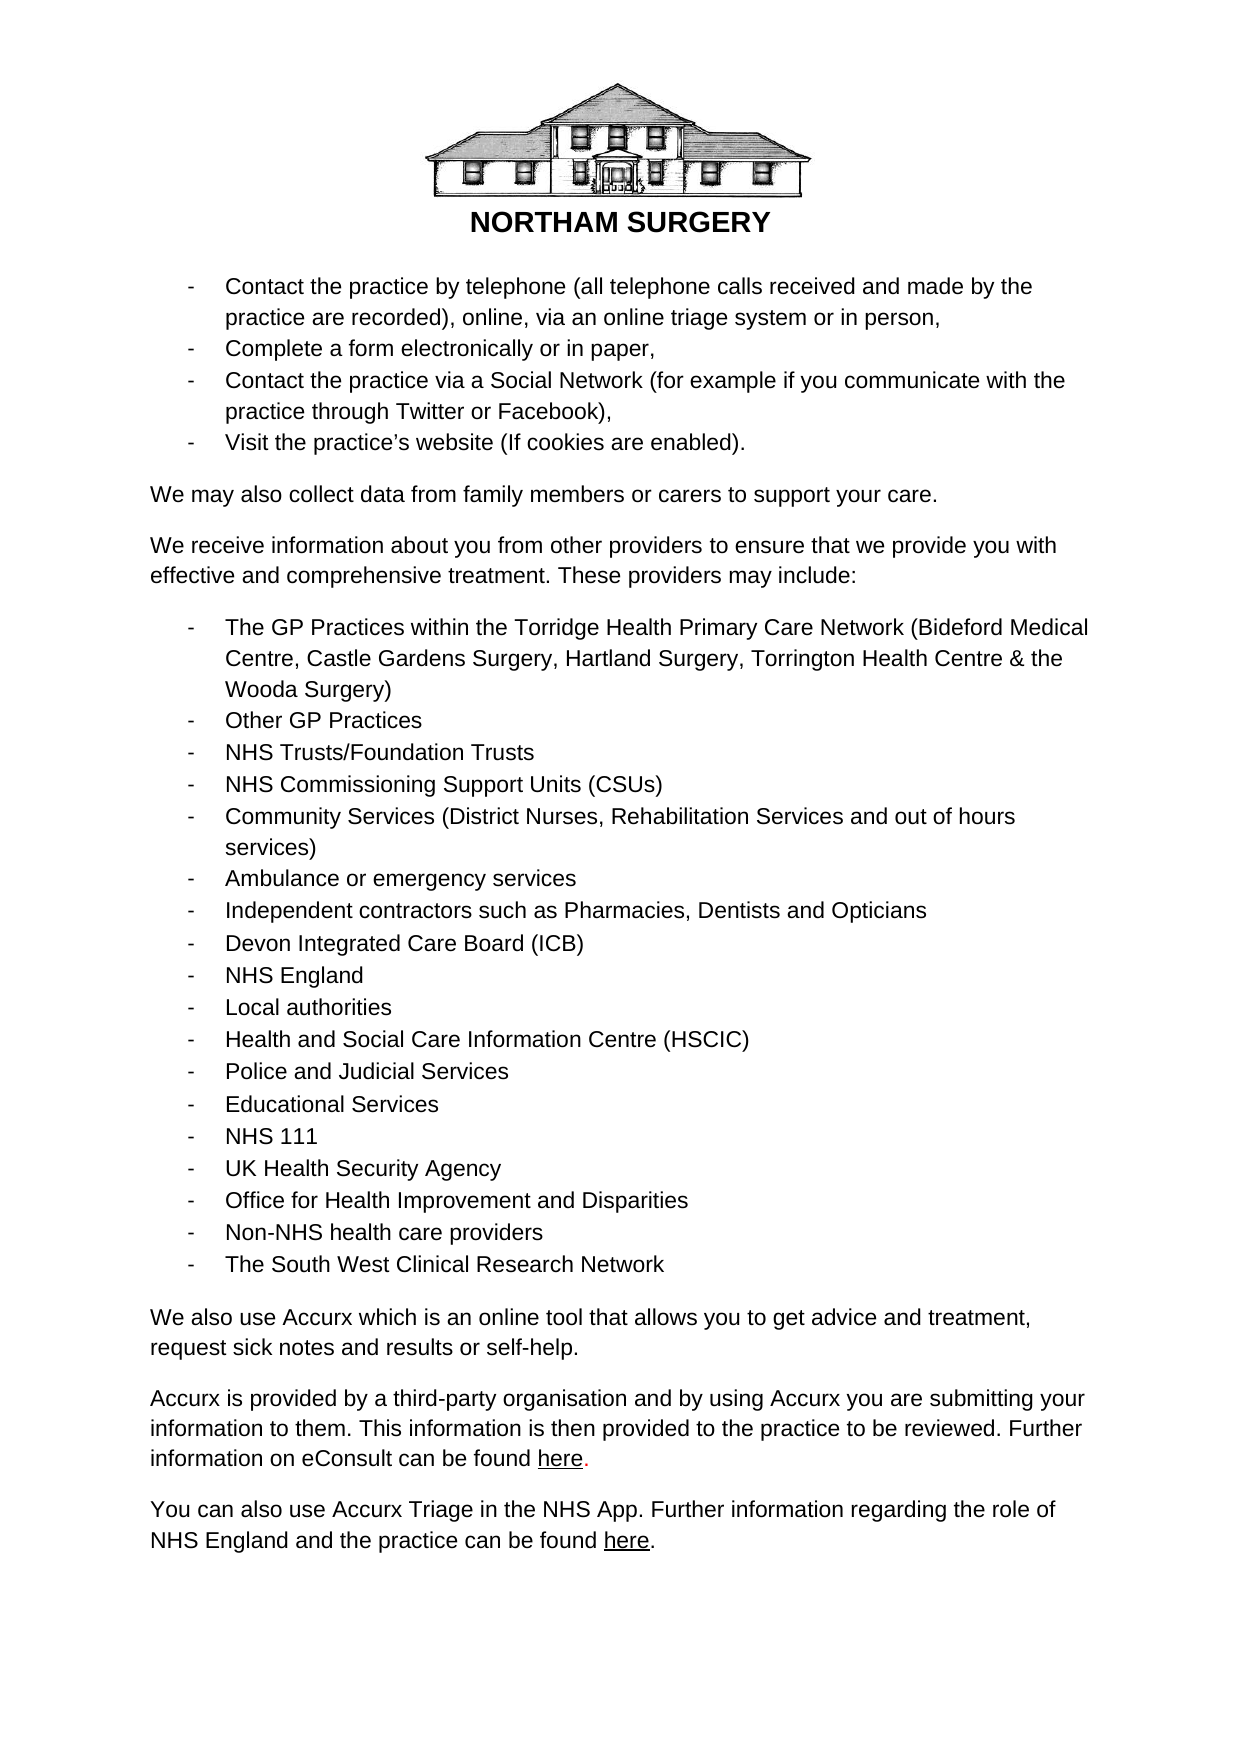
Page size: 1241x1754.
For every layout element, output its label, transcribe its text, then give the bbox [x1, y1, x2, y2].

list NHS 111 [187, 1122, 1090, 1150]
text We also use Accurx which is an online tool that allows you to get advice and treatment, request sick notes and results or self-help. [150, 1304, 1090, 1360]
list Non-NHS health care providers [187, 1218, 1090, 1246]
text We may also collect data from family members or carers to support your care. [150, 481, 1090, 507]
text You can also use Accurx Triage in the NHS App. Further information regarding the role of NHS England and the practice can be found here. [150, 1496, 1090, 1553]
list Visit the practice’s website (If cookies are enabled). [187, 428, 1090, 456]
text Accurx is provided by a third-party organisation and by using Accurx you are submitting your information to them. This information is then provided to the practice to be reviewed. Further information on eConsult can be found here. [150, 1385, 1090, 1472]
list Complete a form electronically or in paper, [187, 334, 1090, 362]
text We receive information about you from other providers to ensure that we provide you with effective and comprehensive treatment. These providers may include: [150, 532, 1090, 589]
list Devon Integrated Care Board (ICB) [187, 929, 1090, 957]
list The GP Practices within the Torridge Health Primary Care Network (Bideford Medical Centre, Castle Gardens Surgery, Hartland Surgery, Torrington Health Centre & the Wooda Surgery) [187, 613, 1090, 702]
list Local authorities [187, 993, 1090, 1021]
list Community Services (District Nurses, Rehabilitation Services and out of hours services) [187, 802, 1090, 861]
list NHS England [187, 961, 1090, 989]
list Educational Services [187, 1090, 1090, 1118]
list NHS Trusts/Foundation Trusts [187, 738, 1090, 766]
list Other GP Practices [187, 706, 1090, 734]
list Independent contractors such as Pharmacies, Dentists and Opticians [187, 897, 1090, 924]
list Office for Health Improvement and Disparities [187, 1186, 1090, 1214]
list NHS Commissioning Support Units (CSUs) [187, 770, 1090, 798]
list UK Health Security Agency [187, 1154, 1090, 1182]
list Contact the practice via a Social Network (for example if you communicate with the practice through Twitter or Facebook), [187, 366, 1090, 424]
list Contact the practice by telephone (all telephone calls received and made by the practice are recorded), online, via an online triage system or in person, [187, 272, 1090, 330]
list Health and Social Care Information Centre (HSCIC) [187, 1025, 1090, 1053]
list Ambulance or emergency services [187, 864, 1090, 892]
list Police and Judicial Services [187, 1057, 1090, 1086]
list The South West Clinical Research Network [187, 1251, 1090, 1279]
